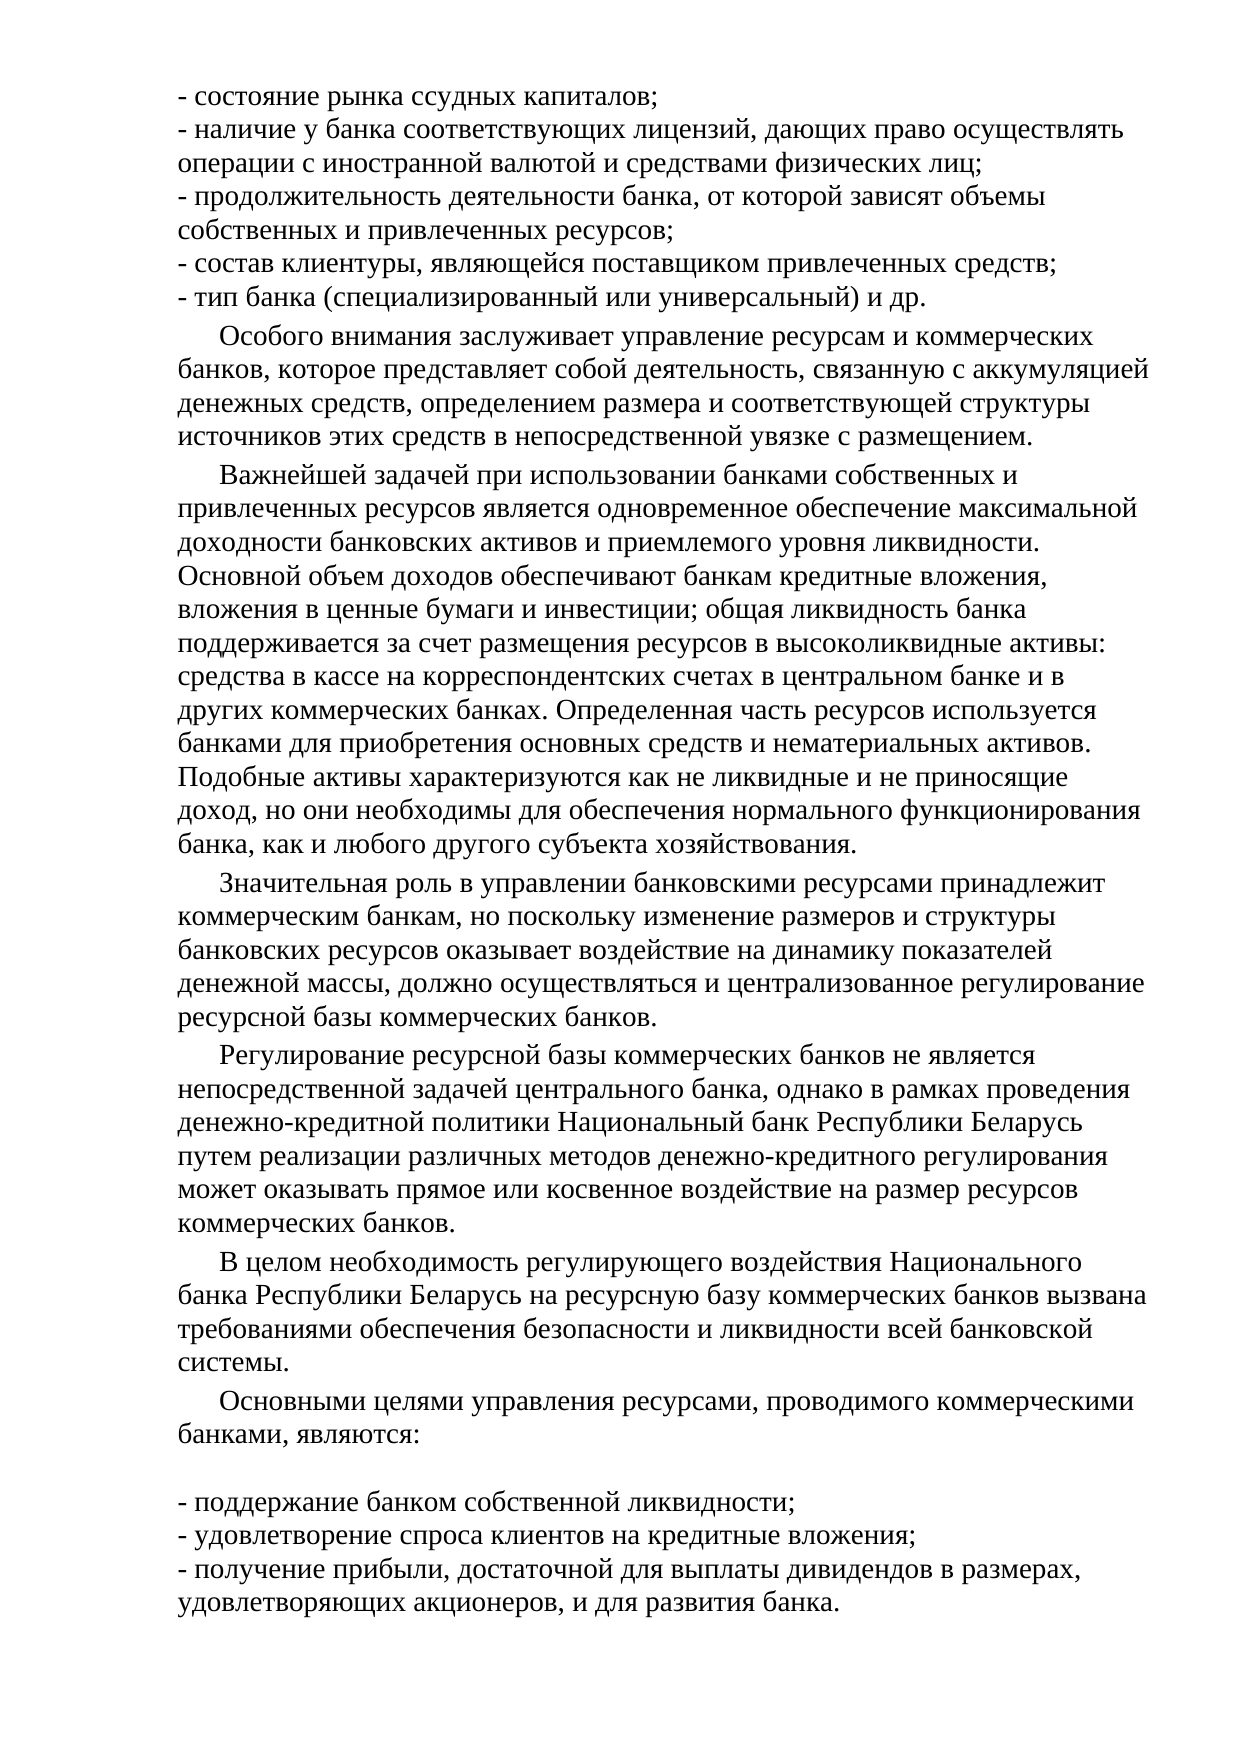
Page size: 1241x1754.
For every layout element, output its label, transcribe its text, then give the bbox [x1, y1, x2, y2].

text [177, 44, 1152, 313]
text Основными целями управления ресурсами, проводимого коммерческими банками, являются: - поддержание банком собственной ликвидности; - удовлетворение спроса клиентов на кредитные вложения; - получение прибыли, достаточной для выплаты дивидендов в размерах, удовлетворяющих акционеров, и для развития банка. [177, 1383, 1152, 1618]
text Особого внимания заслуживает управление ресурсам и коммерческих банков, которое представляет собой деятельность, связанную с аккумуляцией денежных средств, определением размера и соответствующей структуры источников этих средств в непосредственной увязке с размещением. [177, 318, 1152, 452]
text Важнейшей задачей при использовании банками собственных и привлеченных ресурсов является одновременное обеспечение максимальной доходности банковских активов и приемлемого уровня ликвидности. Основной объем доходов обеспечивают банкам кредитные вложения, вложения в ценные бумаги и инвестиции; общая ликвидность банка поддерживается за счет размещения ресурсов в высоколиквидные активы: средства в кассе на корреспондентских счетах в центральном банке и в других коммерческих банках. Определенная часть ресурсов используется банками для приобретения основных средств и нематериальных активов. Подобные активы характеризуются как не ликвидные и не приносящие доход, но они необходимы для обеспечения нормального функционирования банка, как и любого другого субъекта хозяйствования. [177, 457, 1152, 859]
text Значительная роль в управлении банковскими ресурсами принадлежит коммерческим банкам, но поскольку изменение размеров и структуры банковских ресурсов оказывает воздействие на динамику показателей денежной массы, должно осуществляться и централизованное регулирование ресурсной базы коммерческих банков. [177, 865, 1152, 1032]
text В целом необходимость регулирующего воздействия Национального банка Республики Беларусь на ресурсную базу коммерческих банков вызвана требованиями обеспечения безопасности и ликвидности всей банковской системы. [177, 1244, 1152, 1378]
text Регулирование ресурсной базы коммерческих банков не является непосредственной задачей центрального банка, однако в рамках проведения денежно-кредитной политики Национальный банк Республики Беларусь путем реализации различных методов денежно-кредитного регулирования может оказывать прямое или косвенное воздействие на размер ресурсов коммерческих банков. [177, 1037, 1152, 1239]
